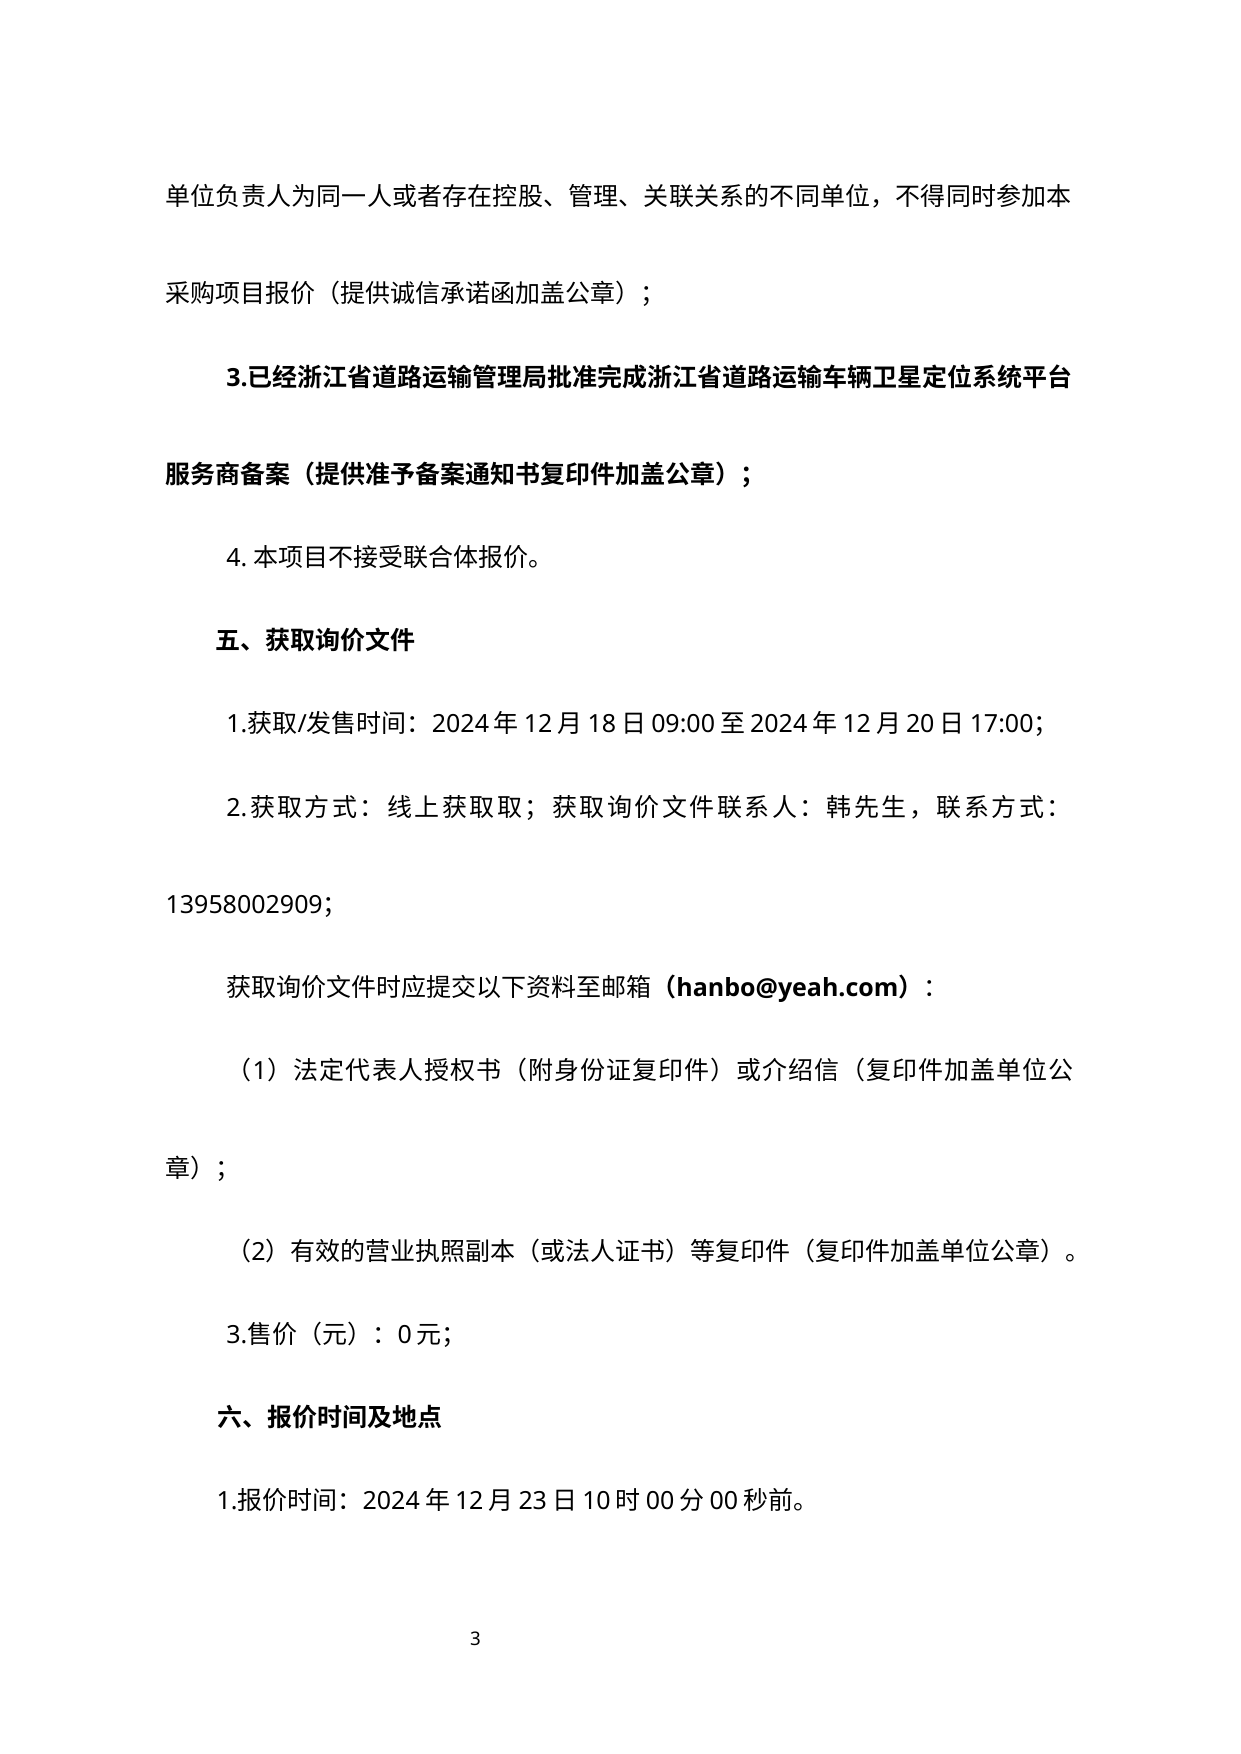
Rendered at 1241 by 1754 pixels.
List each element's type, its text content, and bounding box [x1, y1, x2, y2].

text （2）有效的营业执照副本（或法人证书）等复印件（复印件加盖单位公章）。 [165, 1217, 1075, 1282]
text 1.获取/发售时间：2024年12月18日09:00至2024年12月20日17:00； [165, 689, 1075, 754]
text （1）法定代表人授权书（附身份证复印件）或介绍信（复印件加盖单位公章）； [165, 1036, 1075, 1199]
text 五、获取询价文件 [165, 606, 1075, 671]
text 3.售价（元）：0元； [165, 1300, 1075, 1365]
text 获取询价文件时应提交以下资料至邮箱（hanbo@yeah.com）： [165, 953, 1075, 1018]
text 3.已经浙江省道路运输管理局批准完成浙江省道路运输车辆卫星定位系统平台服务商备案（提供准予备案通知书复印件加盖公章）； [165, 343, 1075, 505]
text 六、报价时间及地点 [165, 1383, 1075, 1448]
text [165, 162, 1075, 324]
text 1.报价时间：2024年12月23日10时00分00秒前。 [165, 1466, 1075, 1531]
text 2.获取方式：线上获取取；获取询价文件联系人：韩先生，联系方式：13958002909； [165, 773, 1075, 935]
text 4. 本项目不接受联合体报价。 [165, 523, 1075, 588]
